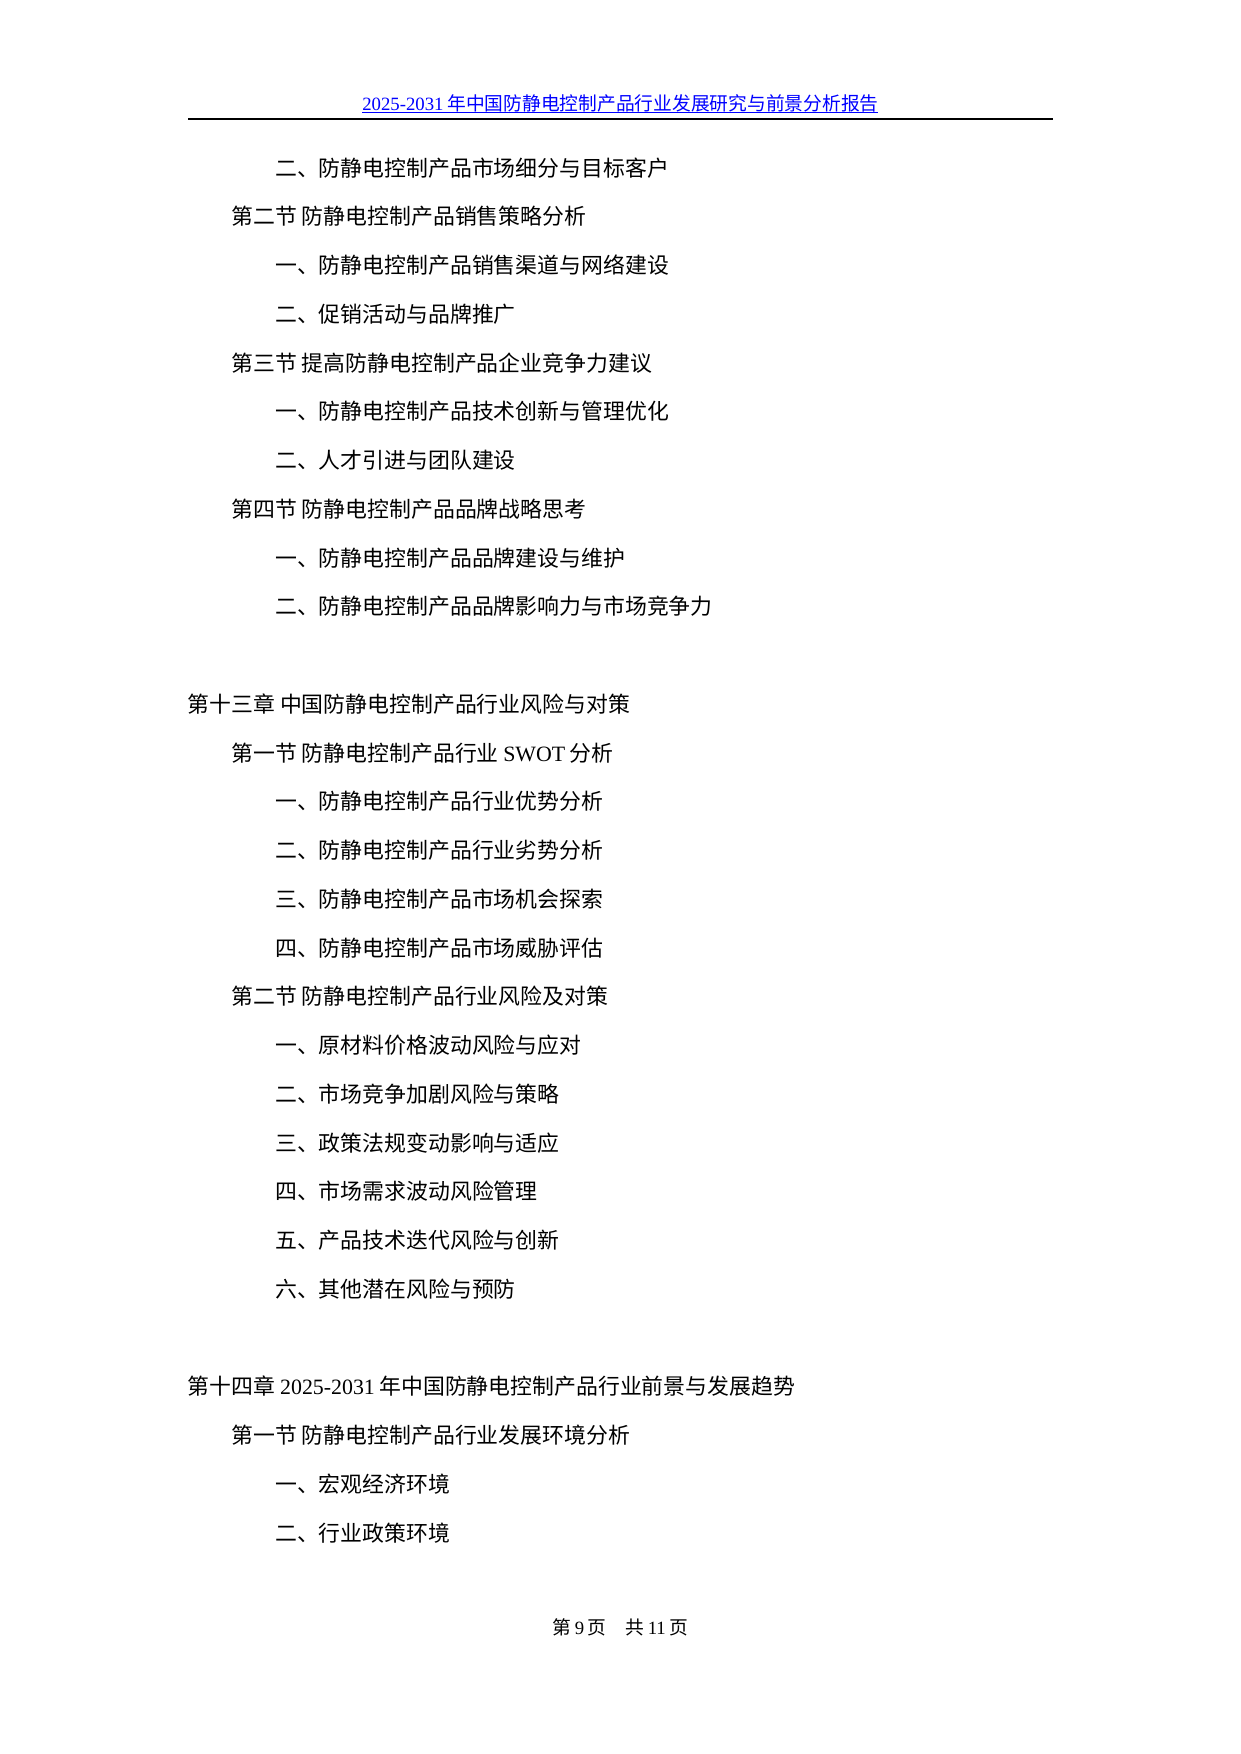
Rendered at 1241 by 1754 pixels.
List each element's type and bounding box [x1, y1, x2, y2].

text [187, 150, 1053, 1548]
